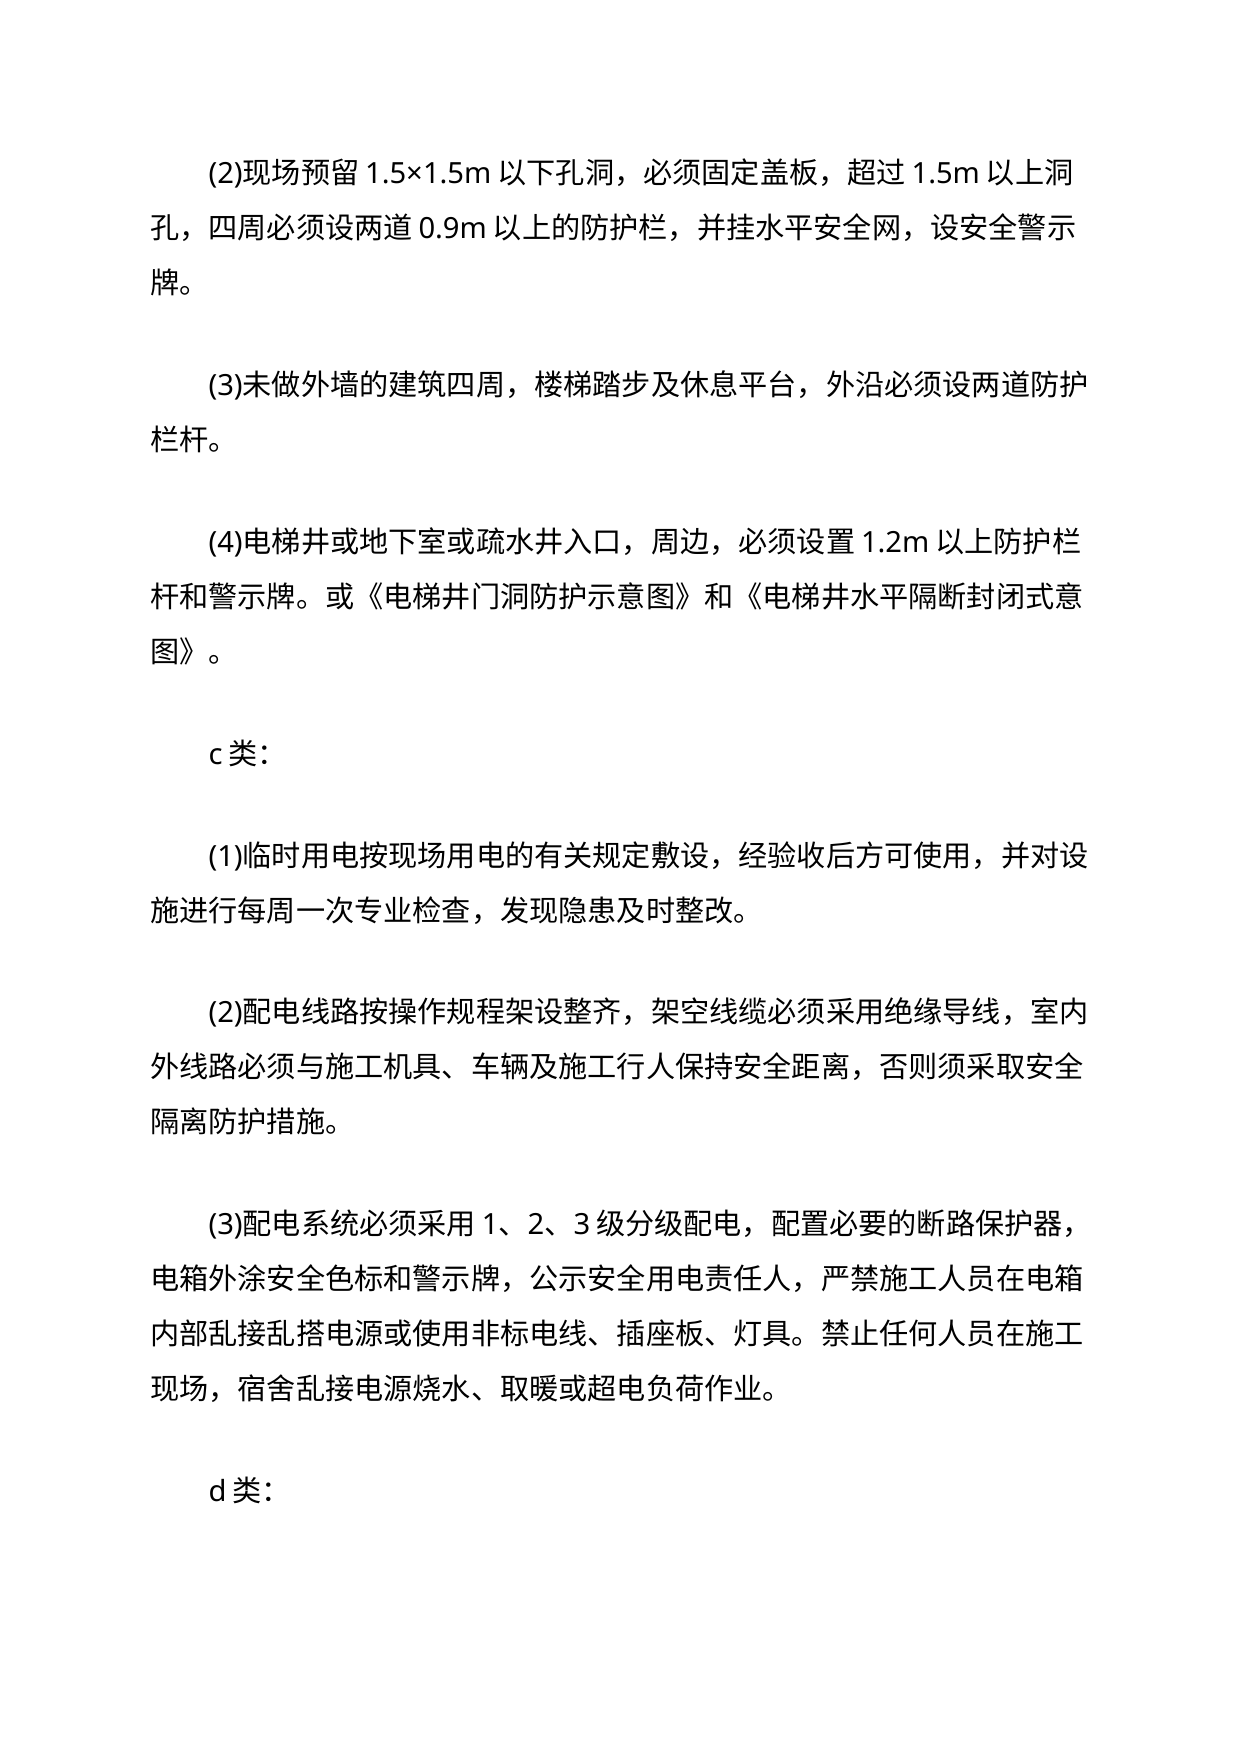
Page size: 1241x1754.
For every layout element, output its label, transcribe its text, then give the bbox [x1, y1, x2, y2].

text (4)电梯井或地下室或疏水井入口，周边，必须设置1.2m以上防护栏杆和警示牌。或《电梯井门洞防护示意图》和《电梯井水平隔断封闭式意图》。 [150, 518, 1090, 671]
text (3)配电系统必须采用1、2、3级分级配电，配置必要的断路保护器，电箱外涂安全色标和警示牌，公示安全用电责任人，严禁施工人员在电箱内部乱接乱搭电源或使用非标电线、插座板、灯具。禁止任何人员在施工现场，宿舍乱接电源烧水、取暖或超电负荷作业。 [150, 1201, 1090, 1408]
text (2)配电线路按操作规程架设整齐，架空线缆必须采用绝缘导线，室内外线路必须与施工机具、车辆及施工行人保持安全距离，否则须采取安全隔离防护措施。 [150, 989, 1090, 1141]
text d类： [150, 1467, 1090, 1509]
text (3)未做外墙的建筑四周，楼梯踏步及休息平台，外沿必须设两道防护栏杆。 [150, 362, 1090, 459]
text (1)临时用电按现场用电的有关规定敷设，经验收后方可使用，并对设施进行每周一次专业检查，发现隐患及时整改。 [150, 832, 1090, 929]
text (2)现场预留1.5×1.5m以下孔洞，必须固定盖板，超过1.5m以上洞孔，四周必须设两道0.9m以上的防护栏，并挂水平安全网，设安全警示牌。 [150, 150, 1090, 302]
text c类： [150, 730, 1090, 773]
